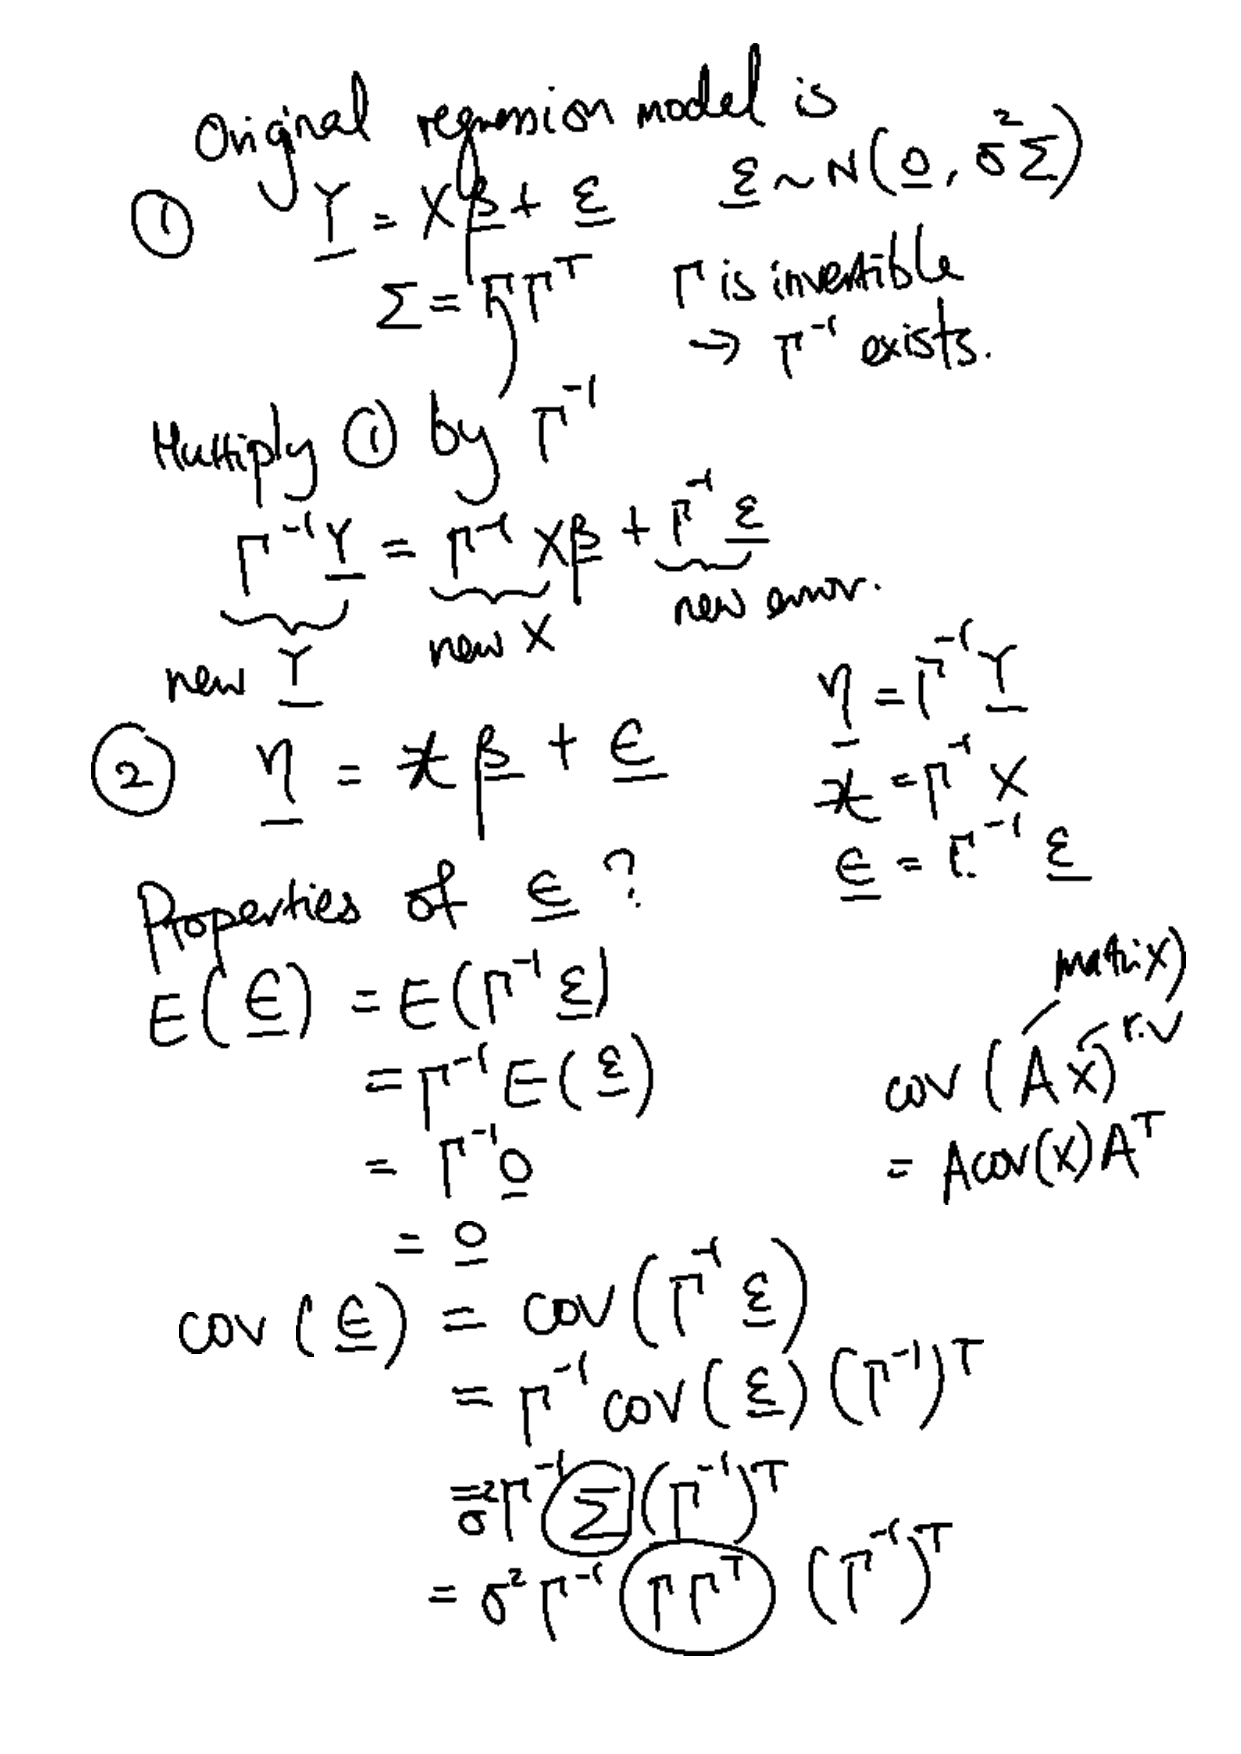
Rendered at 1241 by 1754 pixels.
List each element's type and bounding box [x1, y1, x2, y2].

picture [296, 1294, 314, 1357]
picture [335, 1221, 984, 1656]
picture [91, 43, 1186, 1205]
picture [179, 1312, 266, 1354]
